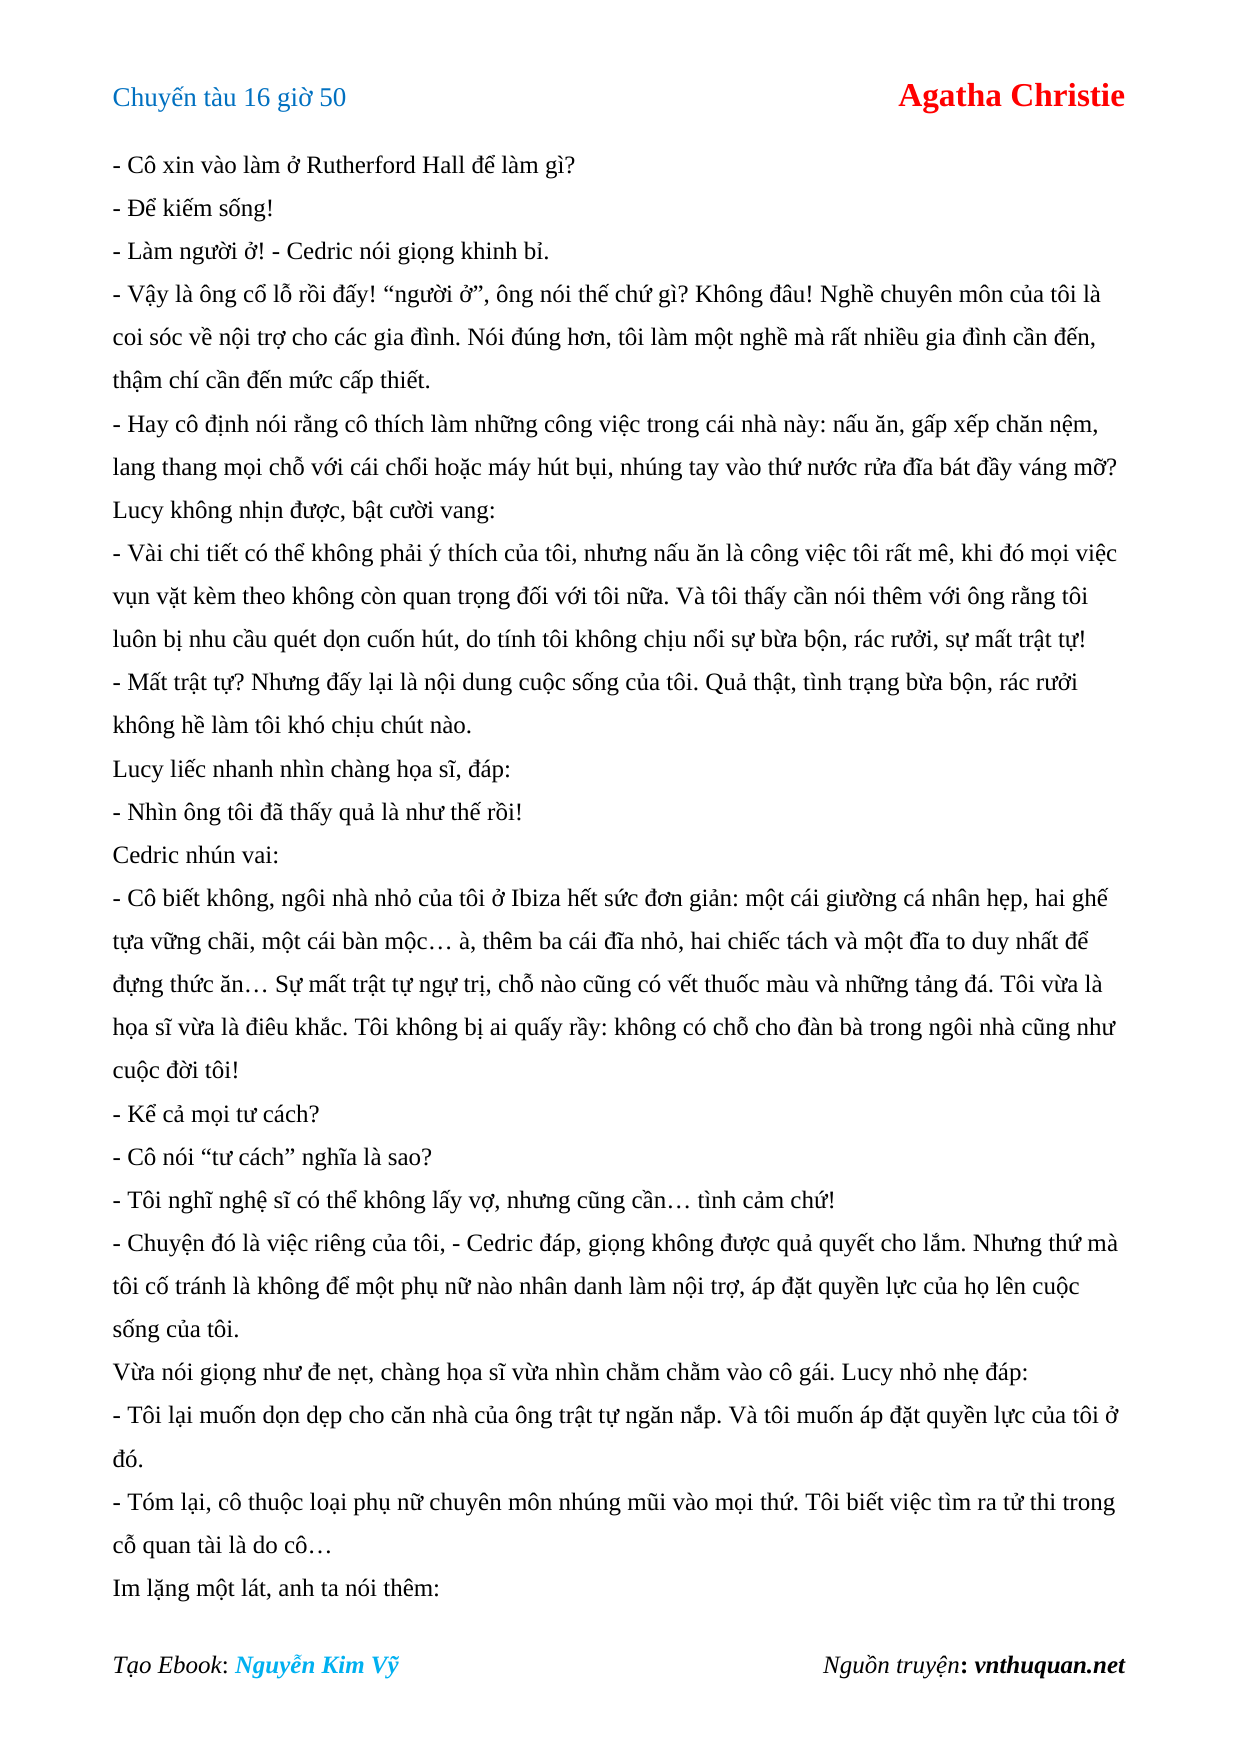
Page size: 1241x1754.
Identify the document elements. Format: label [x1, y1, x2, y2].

text [112, 150, 1128, 1602]
